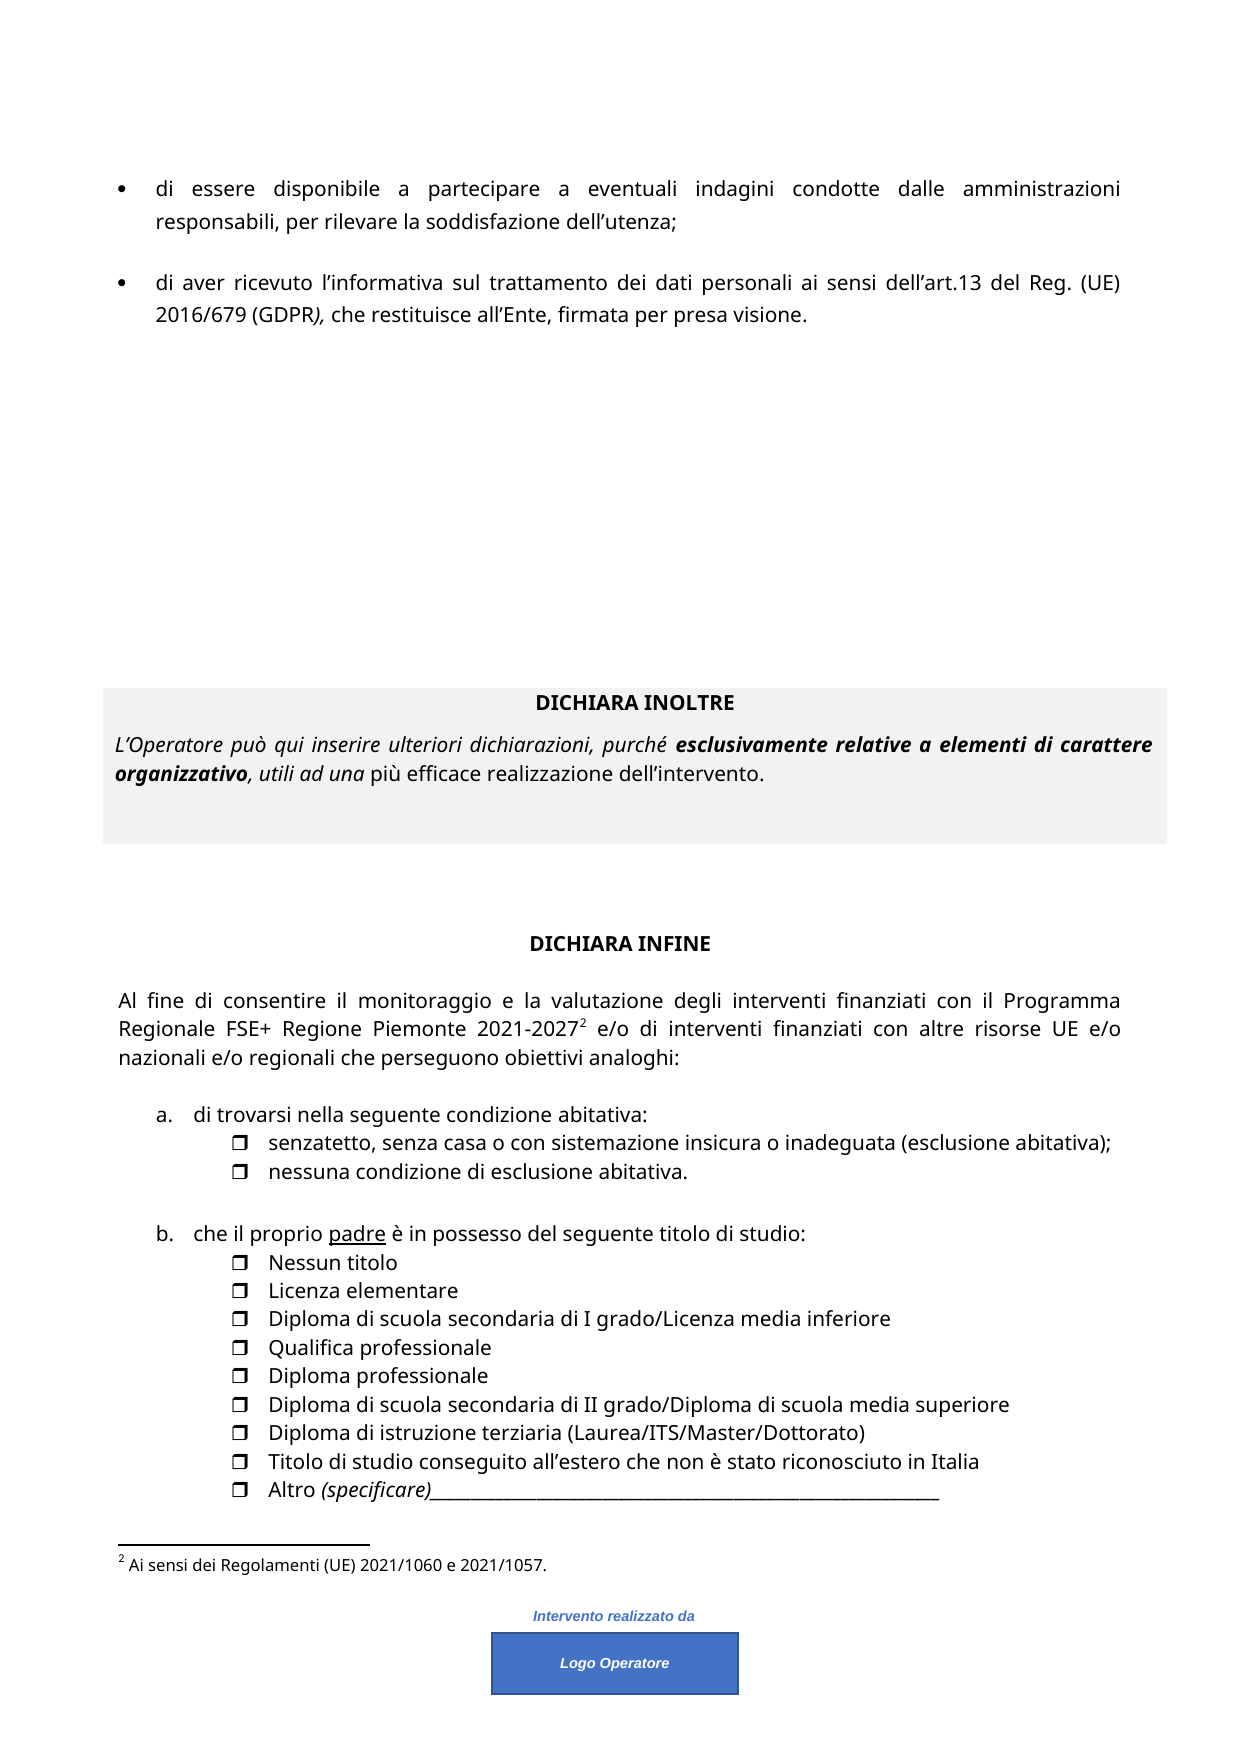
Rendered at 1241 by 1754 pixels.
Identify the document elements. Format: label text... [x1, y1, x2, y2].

list Altro (specificare)______________________________________________________________ [231, 1475, 1122, 1504]
list di trovarsi nella seguente condizione abitativa: [156, 1100, 1122, 1128]
list Diploma di istruzione terziaria (Laurea/ITS/Master/Dottorato) [231, 1418, 1122, 1447]
list di aver ricevuto l’informativa sul trattamento dei dati personali ai sensi dell’art.13 del Reg. (UE) 2016/679 (GDPR), che restituisce all’Ente, firmata per presa visione. [118, 268, 1122, 329]
list Diploma professionale [231, 1361, 1122, 1390]
text Al fine di consentire il monitoraggio e la valutazione degli interventi finanziati con il Programma Regionale FSE+ Regione Piemonte 2021-2027 e/o di interventi finanziati con altre risorse UE e/o nazionali e/o regionali che perseguono obiettivi analoghi: [118, 986, 1122, 1071]
text DICHIARA INFINE [118, 929, 1122, 958]
list nessuna condizione di esclusione abitativa. [231, 1157, 1122, 1185]
list Licenza elementare [231, 1276, 1122, 1304]
list di essere disponibile a partecipare a eventuali indagini condotte dalle amministrazioni responsabili, per rilevare la soddisfazione dell’utenza; [118, 174, 1122, 235]
list che il proprio padre è in possesso del seguente titolo di studio: [156, 1219, 1122, 1248]
list Titolo di studio conseguito all’estero che non è stato riconosciuto in Italia [231, 1447, 1122, 1475]
list Nessun titolo [231, 1248, 1122, 1276]
list Diploma di scuola secondaria di I grado/Licenza media inferiore [231, 1304, 1122, 1333]
list Diploma di scuola secondaria di II grado/Diploma di scuola media superiore [231, 1390, 1122, 1418]
list senzatetto, senza casa o con sistemazione insicura o inadeguata (esclusione abitativa); [231, 1128, 1122, 1157]
list Qualifica professionale [231, 1333, 1122, 1361]
table_header DICHIARA INOLTRE L’Operatore può qui inserire ulteriori dichiarazioni, purché esclusivamente relative a elementi di carattere organizzativo, utili ad una più efficace realizzazione dell’intervento. [103, 688, 1167, 844]
